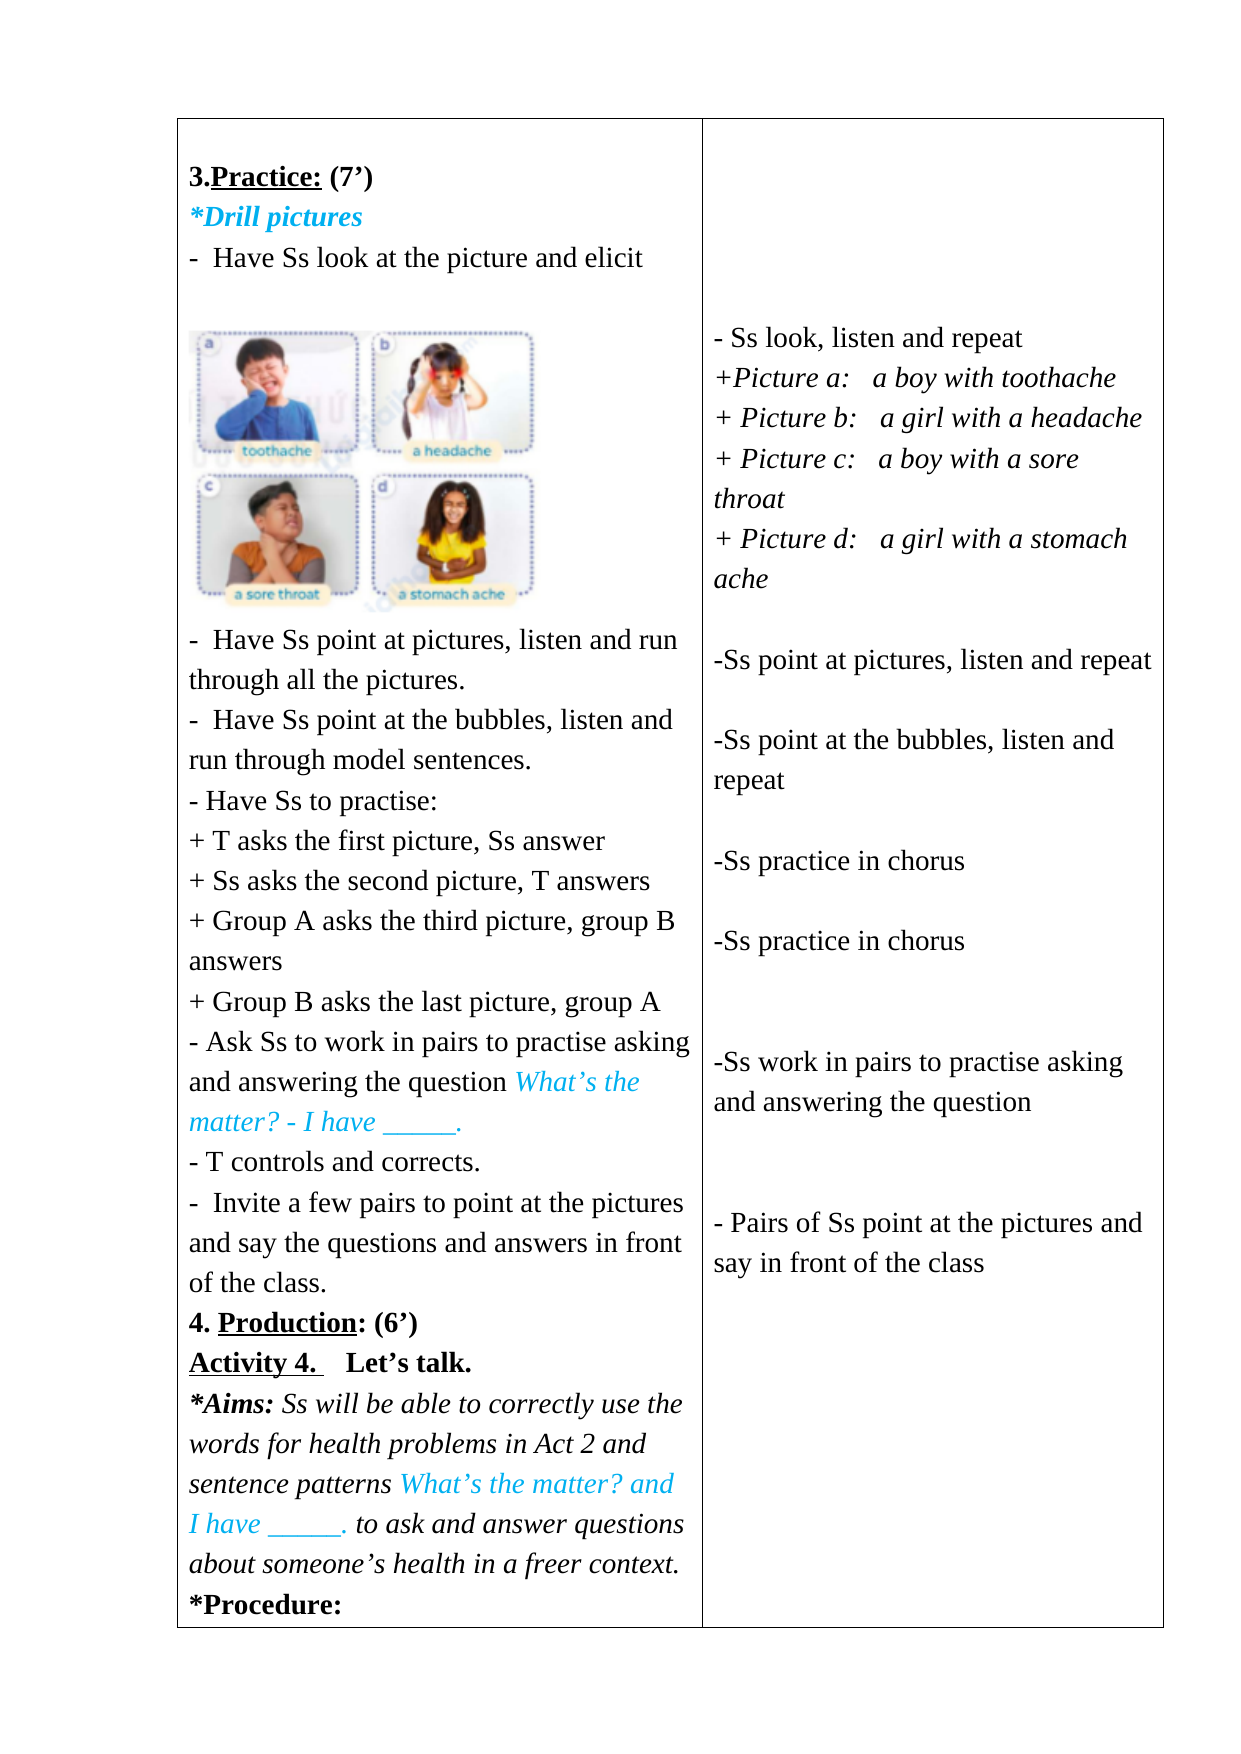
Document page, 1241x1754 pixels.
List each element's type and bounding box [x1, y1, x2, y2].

picture [188, 320, 544, 614]
table_cell [703, 119, 1163, 1627]
table_cell [178, 119, 702, 1627]
